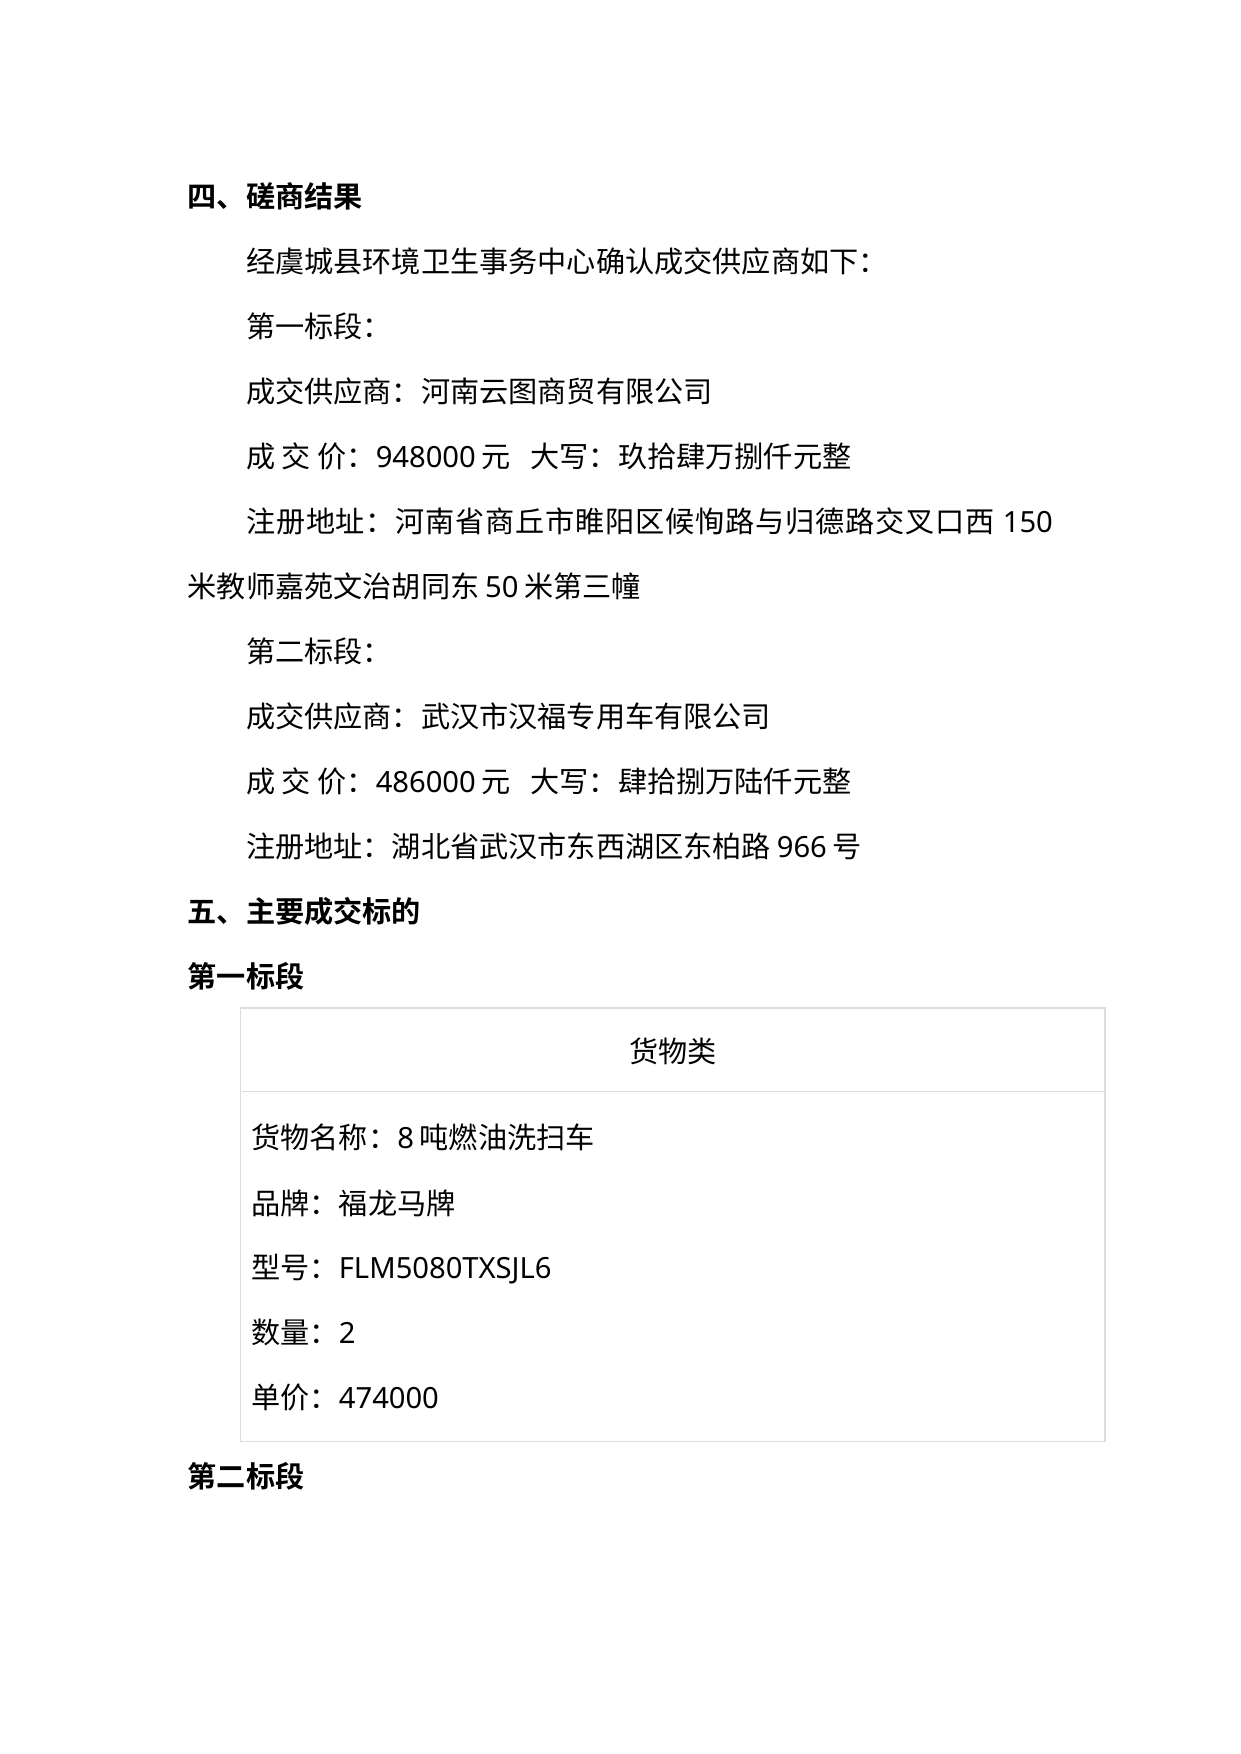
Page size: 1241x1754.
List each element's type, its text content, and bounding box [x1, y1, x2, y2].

list 第一标段 [187, 942, 1053, 1007]
text 成 交 价：486000元 大写：肆拾捌万陆仟元整 [187, 747, 1053, 812]
text 成交供应商：武汉市汉福专用车有限公司 [187, 682, 1053, 747]
text 成交供应商：河南云图商贸有限公司 [187, 357, 1053, 422]
table_cell 货物名称：8吨燃油洗扫车 品牌：福龙马牌 型号：FLM5080TXSJL6 数量：2 单价：474000 [241, 1092, 1104, 1441]
text 四、磋商结果 [187, 162, 1053, 227]
text 注册地址：河南省商丘市睢阳区候恂路与归德路交叉口西150米教师嘉苑文治胡同东50米第三幢 [187, 487, 1053, 617]
list 主要成交标的 [187, 877, 1053, 942]
text 注册地址：湖北省武汉市东西湖区东柏路966号 [187, 812, 1053, 877]
list 第二标段 [187, 1442, 1053, 1507]
table_header 货物类 [241, 1009, 1104, 1091]
text 第一标段： [187, 292, 1053, 357]
text 第二标段： [187, 617, 1053, 682]
text 经虞城县环境卫生事务中心确认成交供应商如下： [187, 227, 1053, 292]
text 成 交 价：948000元 大写：玖拾肆万捌仟元整 [187, 422, 1053, 487]
